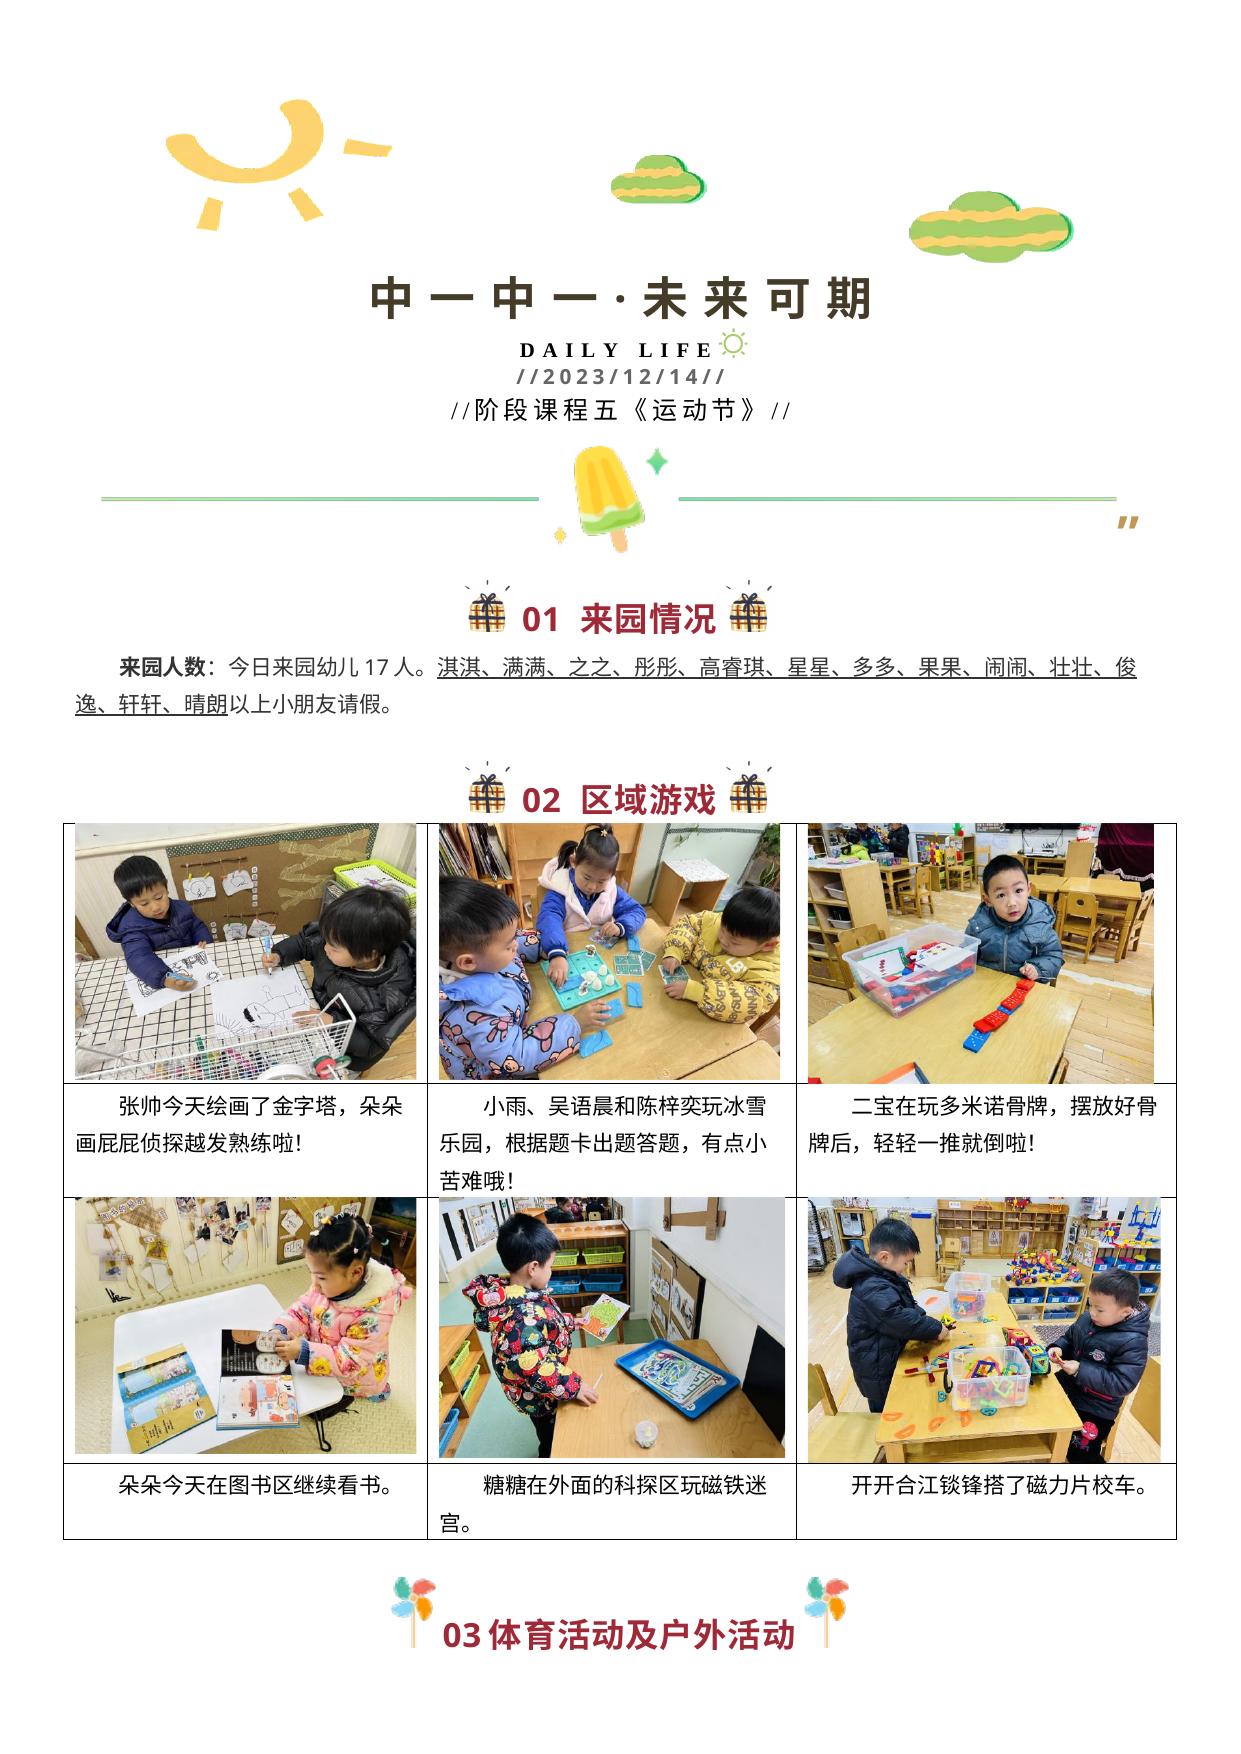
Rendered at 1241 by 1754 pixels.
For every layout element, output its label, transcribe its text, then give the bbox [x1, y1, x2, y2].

picture [807, 823, 1154, 1084]
picture [439, 823, 781, 1080]
picture [101, 446, 1117, 553]
picture [391, 1577, 436, 1648]
picture [804, 1577, 849, 1648]
text 01 来园情况 [75, 580, 1165, 641]
table_cell 朵朵今天在图书区继续看书。 [64, 1464, 427, 1538]
subtitle 来园人数：今日来园幼儿17人。淇淇、满满、之之、彤彤、高睿琪、星星、多多、果果、闹闹、壮壮、俊逸、轩轩、晴朗以上小朋友请假。 [75, 645, 1165, 720]
table_cell 二宝在玩多米诺骨牌，摆放好骨牌后，轻轻一推就倒啦！ [797, 1084, 1176, 1197]
table_cell [797, 1198, 807, 1462]
table_header [797, 824, 807, 1083]
text //阶段课程五《运动节》// [75, 391, 1165, 427]
picture [166, 99, 1075, 263]
picture [464, 580, 515, 632]
picture [725, 761, 777, 813]
text 03体育活动及户外活动 [75, 1577, 1165, 1658]
table_cell [428, 1198, 796, 1462]
table_cell 张帅今天绘画了金字塔，朵朵画屁屁侦探越发熟练啦！ [64, 1084, 427, 1197]
table_cell [1161, 1198, 1176, 1462]
table_header [1154, 824, 1176, 1083]
table_cell 小雨、吴语晨和陈梓奕玩冰雪乐园，根据题卡出题答题，有点小苦难哦！ [428, 1084, 796, 1197]
picture [439, 1197, 786, 1458]
table_header [64, 824, 427, 1083]
table_header [428, 824, 796, 1083]
table_cell 糖糖在外面的科探区玩磁铁迷宫。 [428, 1464, 796, 1538]
picture [464, 761, 515, 813]
text 中一中一·未来可期 [75, 262, 1165, 329]
text //2023/12/14// [75, 362, 1165, 391]
picture [75, 823, 417, 1080]
table_cell [64, 1198, 427, 1462]
picture [718, 328, 748, 358]
picture [725, 580, 777, 632]
picture [75, 1197, 417, 1454]
text 02 区域游戏 [75, 762, 1165, 823]
table_cell 开开合江锬锋搭了磁力片校车。 [797, 1464, 1176, 1538]
text  DAILY LIFE [75, 329, 1165, 362]
picture [807, 1197, 1161, 1463]
